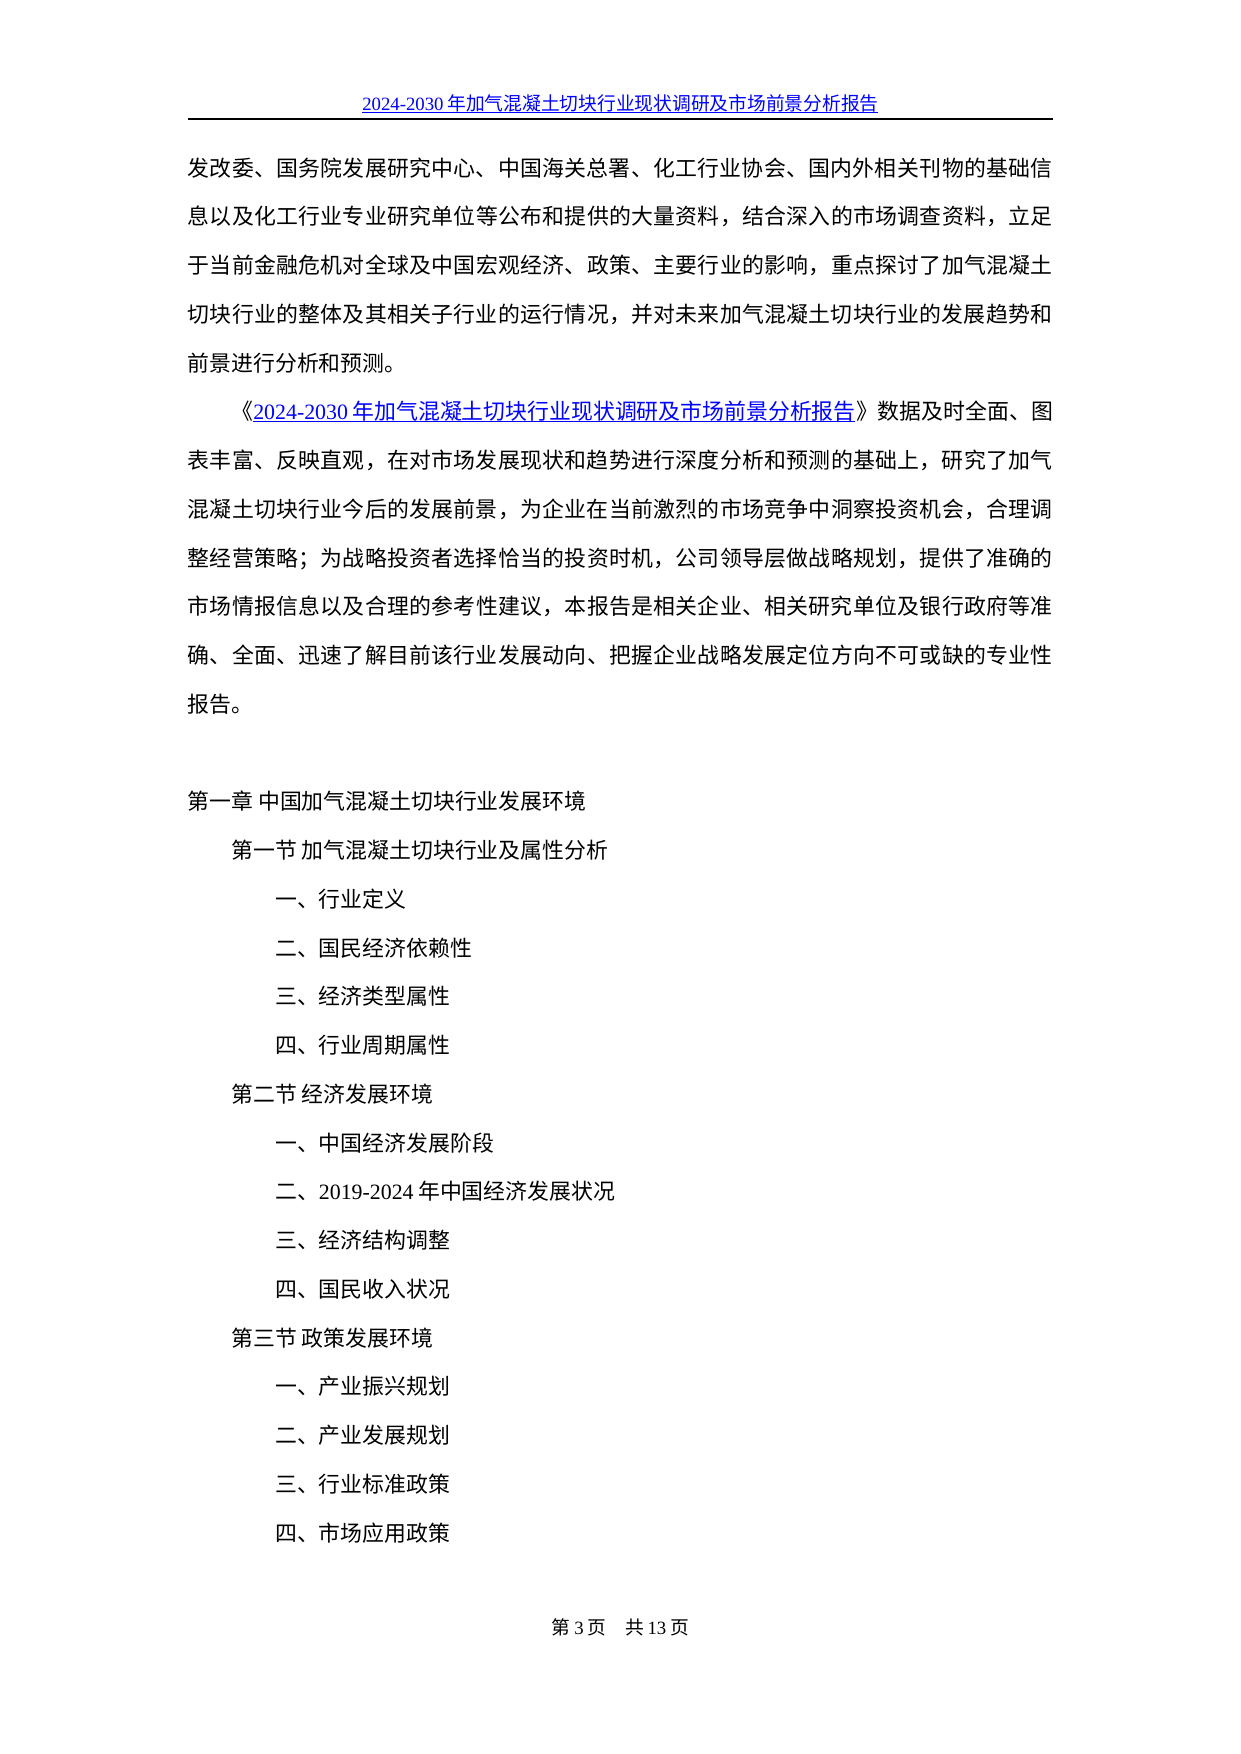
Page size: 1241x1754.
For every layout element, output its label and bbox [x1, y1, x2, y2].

text [187, 150, 1053, 1548]
